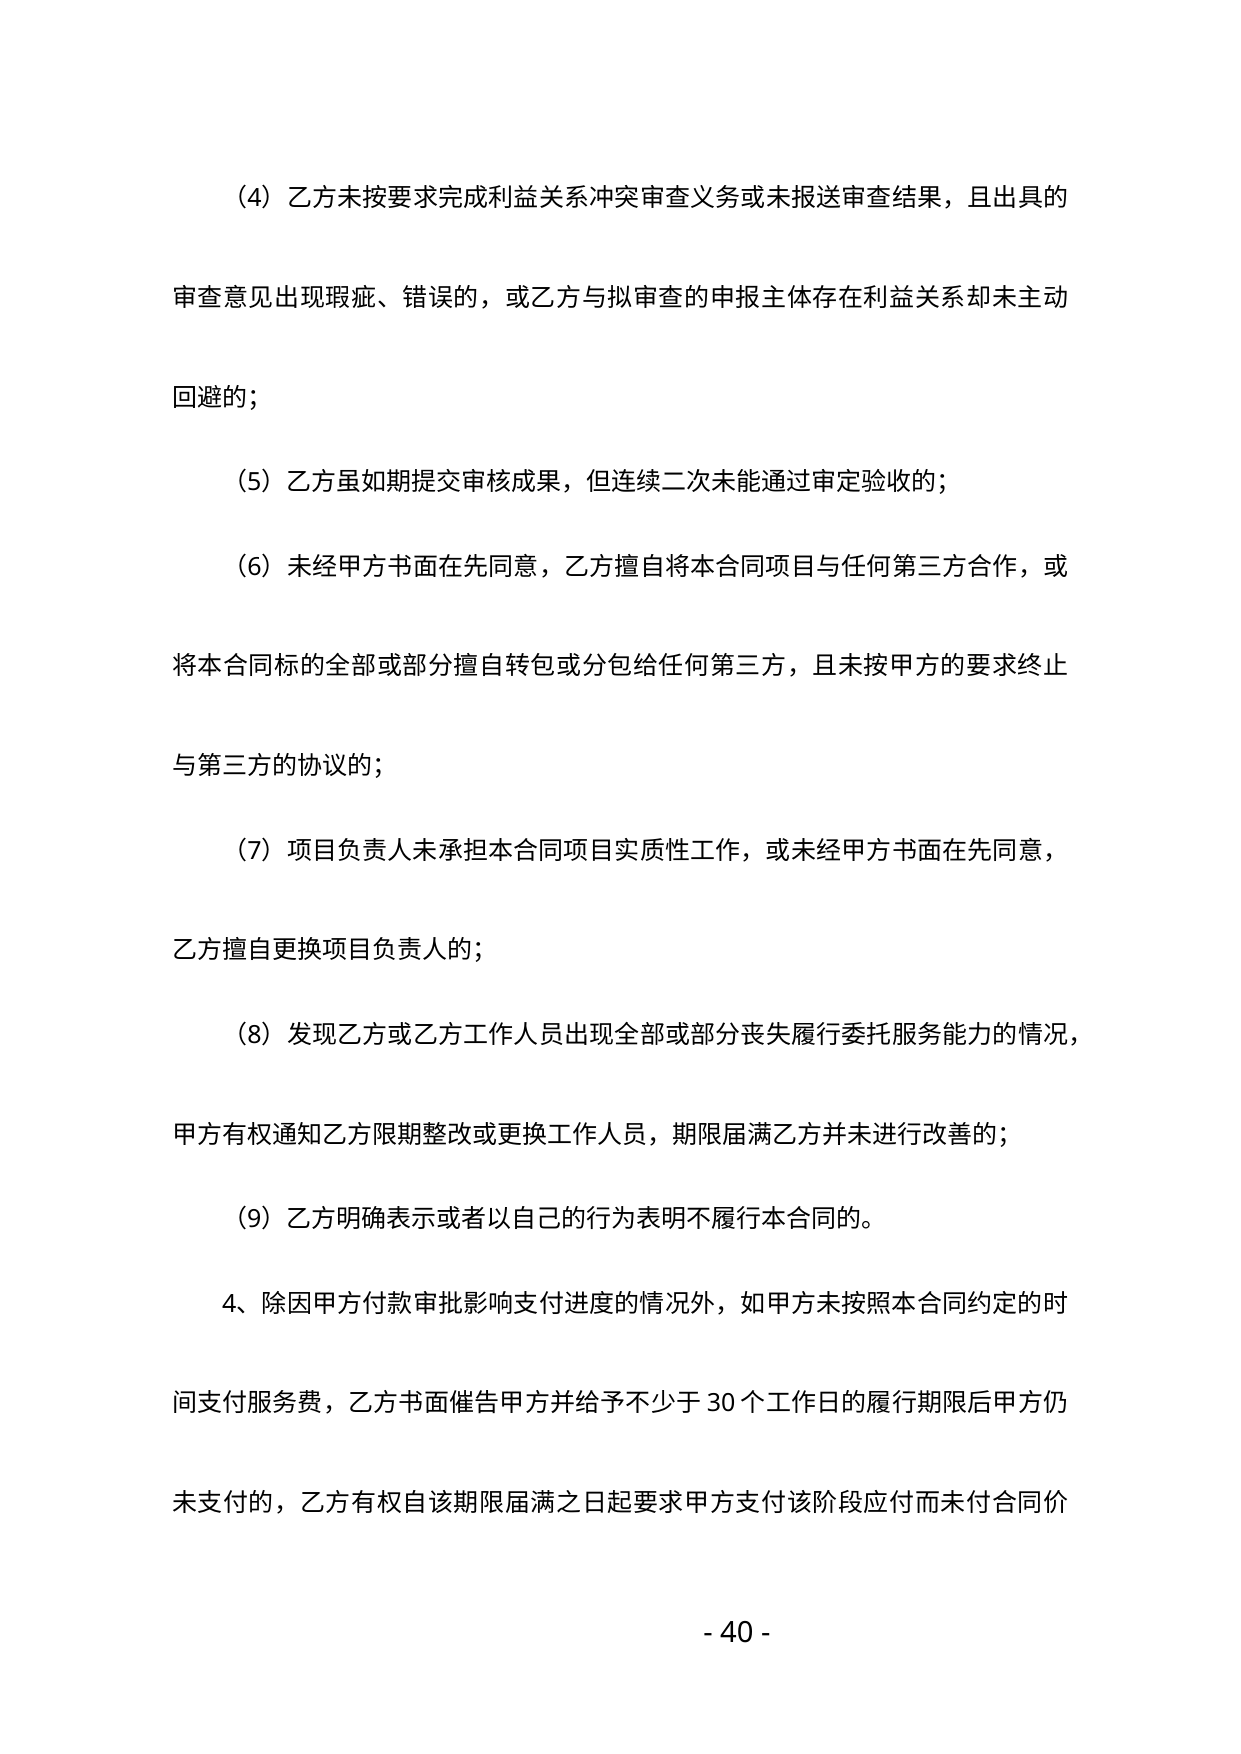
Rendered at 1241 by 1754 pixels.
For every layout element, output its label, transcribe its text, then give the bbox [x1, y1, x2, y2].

text （7）项目负责人未承担本合同项目实质性工作，或未经甲方书面在先同意，乙方擅自更换项目负责人的； [172, 815, 1068, 981]
text （6）未经甲方书面在先同意，乙方擅自将本合同项目与任何第三方合作，或将本合同标的全部或部分擅自转包或分包给任何第三方，且未按甲方的要求终止与第三方的协议的； [172, 531, 1068, 797]
text （4）乙方未按要求完成利益关系冲突审查义务或未报送审查结果，且出具的审查意见出现瑕疵、错误的，或乙方与拟审查的申报主体存在利益关系却未主动回避的； [172, 162, 1068, 428]
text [172, 1268, 1068, 1534]
text （5）乙方虽如期提交审核成果，但连续二次未能通过审定验收的； [172, 446, 1068, 513]
text （8）发现乙方或乙方工作人员出现全部或部分丧失履行委托服务能力的情况，甲方有权通知乙方限期整改或更换工作人员，期限届满乙方并未进行改善的； [172, 999, 1068, 1165]
text （9）乙方明确表示或者以自己的行为表明不履行本合同的。 [172, 1183, 1068, 1250]
